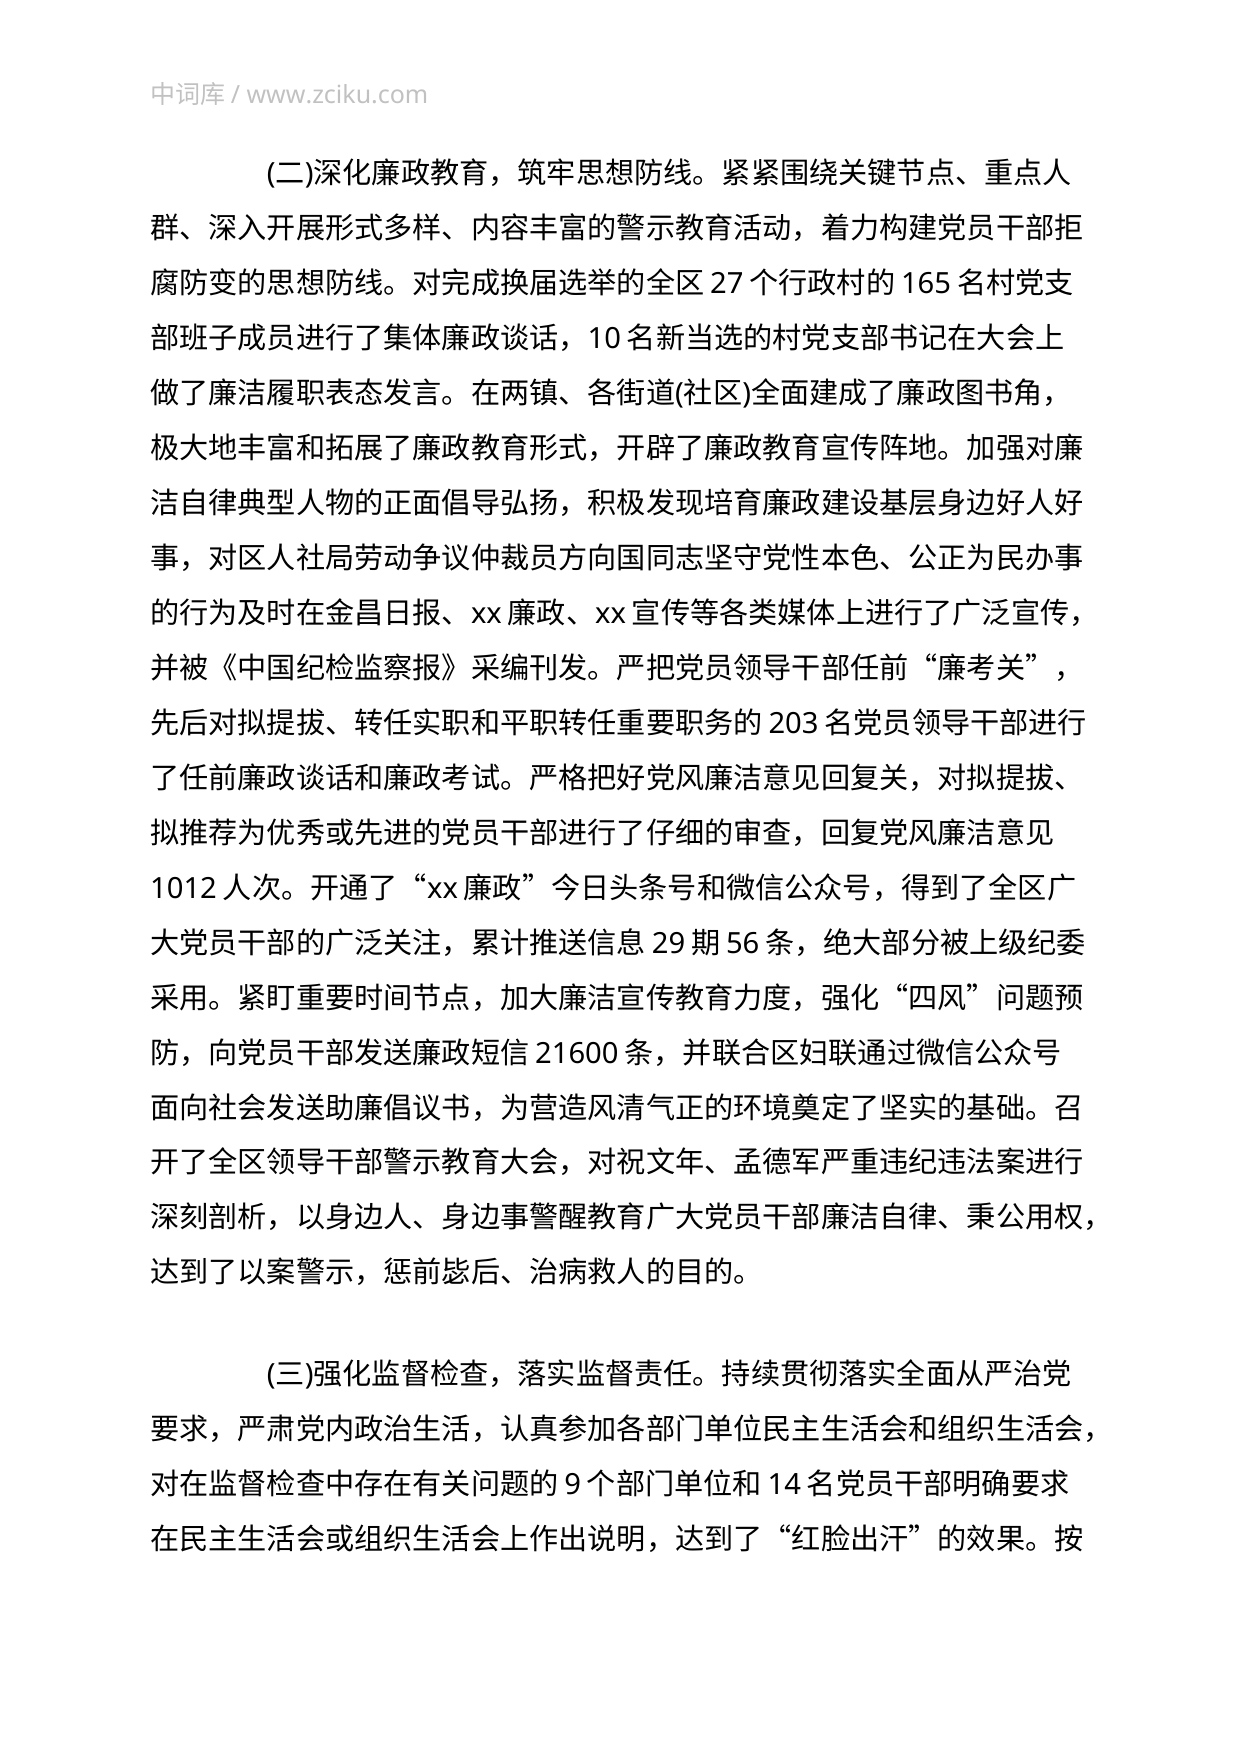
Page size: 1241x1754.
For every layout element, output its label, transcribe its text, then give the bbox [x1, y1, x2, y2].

text (二)深化廉政教育，筑牢思想防线。紧紧围绕关键节点、重点人群、深入开展形式多样、内容丰富的警示教育活动，着力构建党员干部拒腐防变的思想防线。对完成换届选举的全区27个行政村的165名村党支部班子成员进行了集体廉政谈话，10名新当选的村党支部书记在大会上做了廉洁履职表态发言。在两镇、各街道(社区)全面建成了廉政图书角，极大地丰富和拓展了廉政教育形式，开辟了廉政教育宣传阵地。加强对廉洁自律典型人物的正面倡导弘扬，积极发现培育廉政建设基层身边好人好事，对区人社局劳动争议仲裁员方向国同志坚守党性本色、公正为民办事的行为及时在金昌日报、xx廉政、xx宣传等各类媒体上进行了广泛宣传，并被《中国纪检监察报》采编刊发。严把党员领导干部任前“廉考关”，先后对拟提拔、转任实职和平职转任重要职务的203名党员领导干部进行了任前廉政谈话和廉政考试。严格把好党风廉洁意见回复关，对拟提拔、拟推荐为优秀或先进的党员干部进行了仔细的审查，回复党风廉洁意见1012人次。开通了“xx廉政”今日头条号和微信公众号，得到了全区广大党员干部的广泛关注，累计推送信息29期56条，绝大部分被上级纪委采用。紧盯重要时间节点，加大廉洁宣传教育力度，强化“四风”问题预防，向党员干部发送廉政短信21600条，并联合区妇联通过微信公众号面向社会发送助廉倡议书，为营造风清气正的环境奠定了坚实的基础。召开了全区领导干部警示教育大会，对祝文年、孟德军严重违纪违法案进行深刻剖析，以身边人、身边事警醒教育广大党员干部廉洁自律、秉公用权，达到了以案警示，惩前毖后、治病救人的目的。 [150, 150, 1090, 1291]
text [150, 1351, 1090, 1558]
